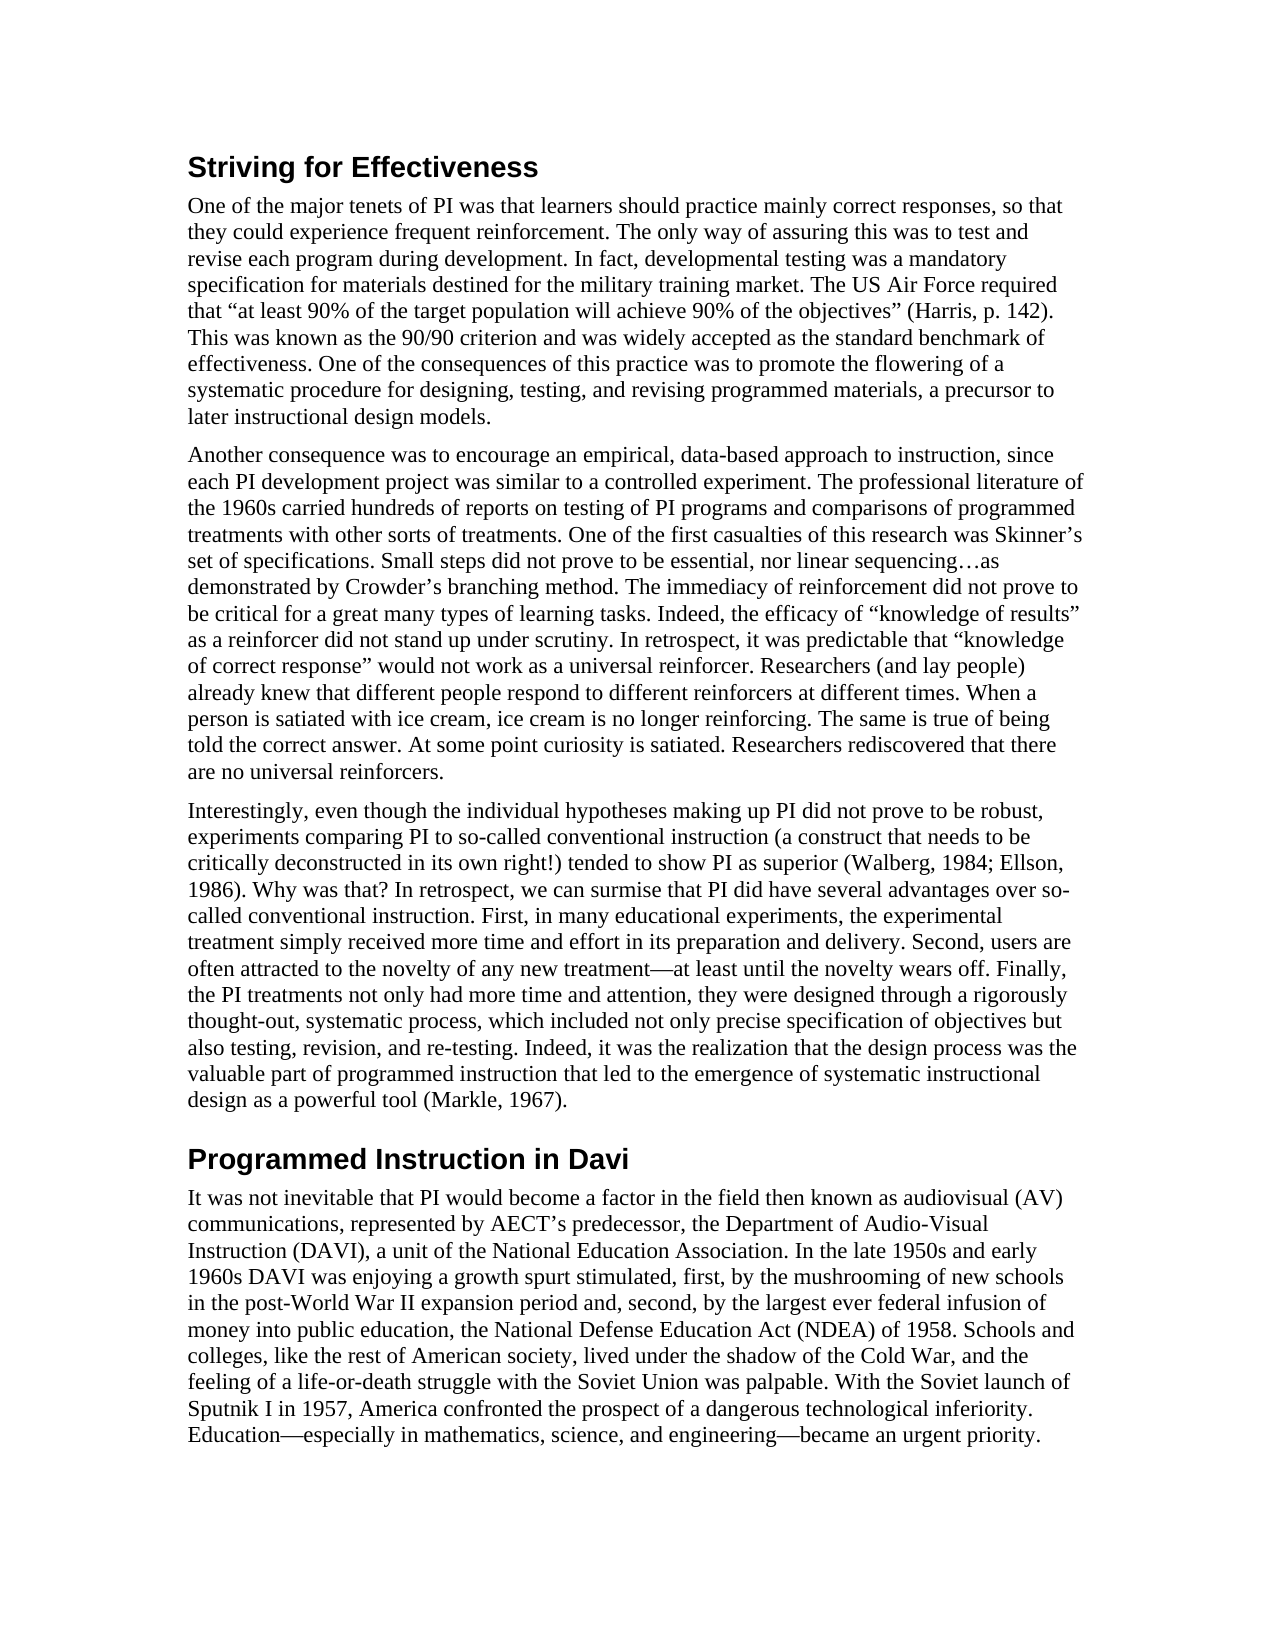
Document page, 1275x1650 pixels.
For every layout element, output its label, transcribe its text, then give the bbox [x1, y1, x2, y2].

text One of the major tenets of PI was that learners should practice mainly correct responses, so that they could experience frequent reinforcement. The only way of assuring this was to test and revise each program during development. In fact, developmental testing was a mandatory specification for materials destined for the military training market. The US Air Force required that “at least 90% of the target population will achieve 90% of the objectives” (Harris, p. 142). This was known as the 90/90 criterion and was widely accepted as the standard benchmark of effectiveness. One of the consequences of this practice was to promote the flowering of a systematic procedure for designing, testing, and revising programmed materials, a precursor to later instructional design models. [187, 192, 1087, 429]
subtitle Programmed Instruction in Davi [187, 1142, 1087, 1176]
text Another consequence was to encourage an empirical, data-based approach to instruction, since each PI development project was similar to a controlled experiment. The professional literature of the 1960s carried hundreds of reports on testing of PI programs and comparisons of programmed treatments with other sorts of treatments. One of the first casualties of this research was Skinner’s set of specifications. Small steps did not prove to be essential, nor linear sequencing…as demonstrated by Crowder’s branching method. The immediacy of reinforcement did not prove to be critical for a great many types of learning tasks. Indeed, the efficacy of “knowledge of results” as a reinforcer did not stand up under scrutiny. In retrospect, it was predictable that “knowledge of correct response” would not work as a universal reinforcer. Researchers (and lay people) already knew that different people respond to different reinforcers at different times. When a person is satiated with ice cream, ice cream is no longer reinforcing. The same is true of being told the correct answer. At some point curiosity is satiated. Researchers rediscovered that there are no universal reinforcers. [187, 442, 1087, 784]
text It was not inevitable that PI would become a factor in the field then known as audiovisual (AV) communications, represented by AECT’s predecessor, the Department of Audio-Visual Instruction (DAVI), a unit of the National Education Association. In the late 1950s and early 1960s DAVI was enjoying a growth spurt stimulated, first, by the mushrooming of new schools in the post-World War II expansion period and, second, by the largest ever federal infusion of money into public education, the National Defense Education Act (NDEA) of 1958. Schools and colleges, like the rest of American society, lived under the shadow of the Cold War, and the feeling of a life-or-death struggle with the Soviet Union was palpable. With the Soviet launch of Sputnik I in 1957, America confronted the prospect of a dangerous technological inferiority. Education—especially in mathematics, science, and engineering—became an urgent priority. [187, 1184, 1087, 1447]
text Interestingly, even though the individual hypotheses making up PI did not prove to be robust, experiments comparing PI to so-called conventional instruction (a construct that needs to be critically deconstructed in its own right!) tended to show PI as superior (Walberg, 1984; Ellson, 1986). Why was that? In retrospect, we can surmise that PI did have several advantages over so-called conventional instruction. First, in many educational experiments, the experimental treatment simply received more time and effort in its preparation and delivery. Second, users are often attracted to the novelty of any new treatment—at least until the novelty wears off. Finally, the PI treatments not only had more time and attention, they were designed through a rigorously thought-out, systematic process, which included not only precise specification of objectives but also testing, revision, and re-testing. Indeed, it was the realization that the design process was the valuable part of programmed instruction that led to the emergence of systematic instructional design as a powerful tool (Markle, 1967). [187, 797, 1087, 1113]
subtitle Striving for Effectiveness [187, 150, 1087, 183]
